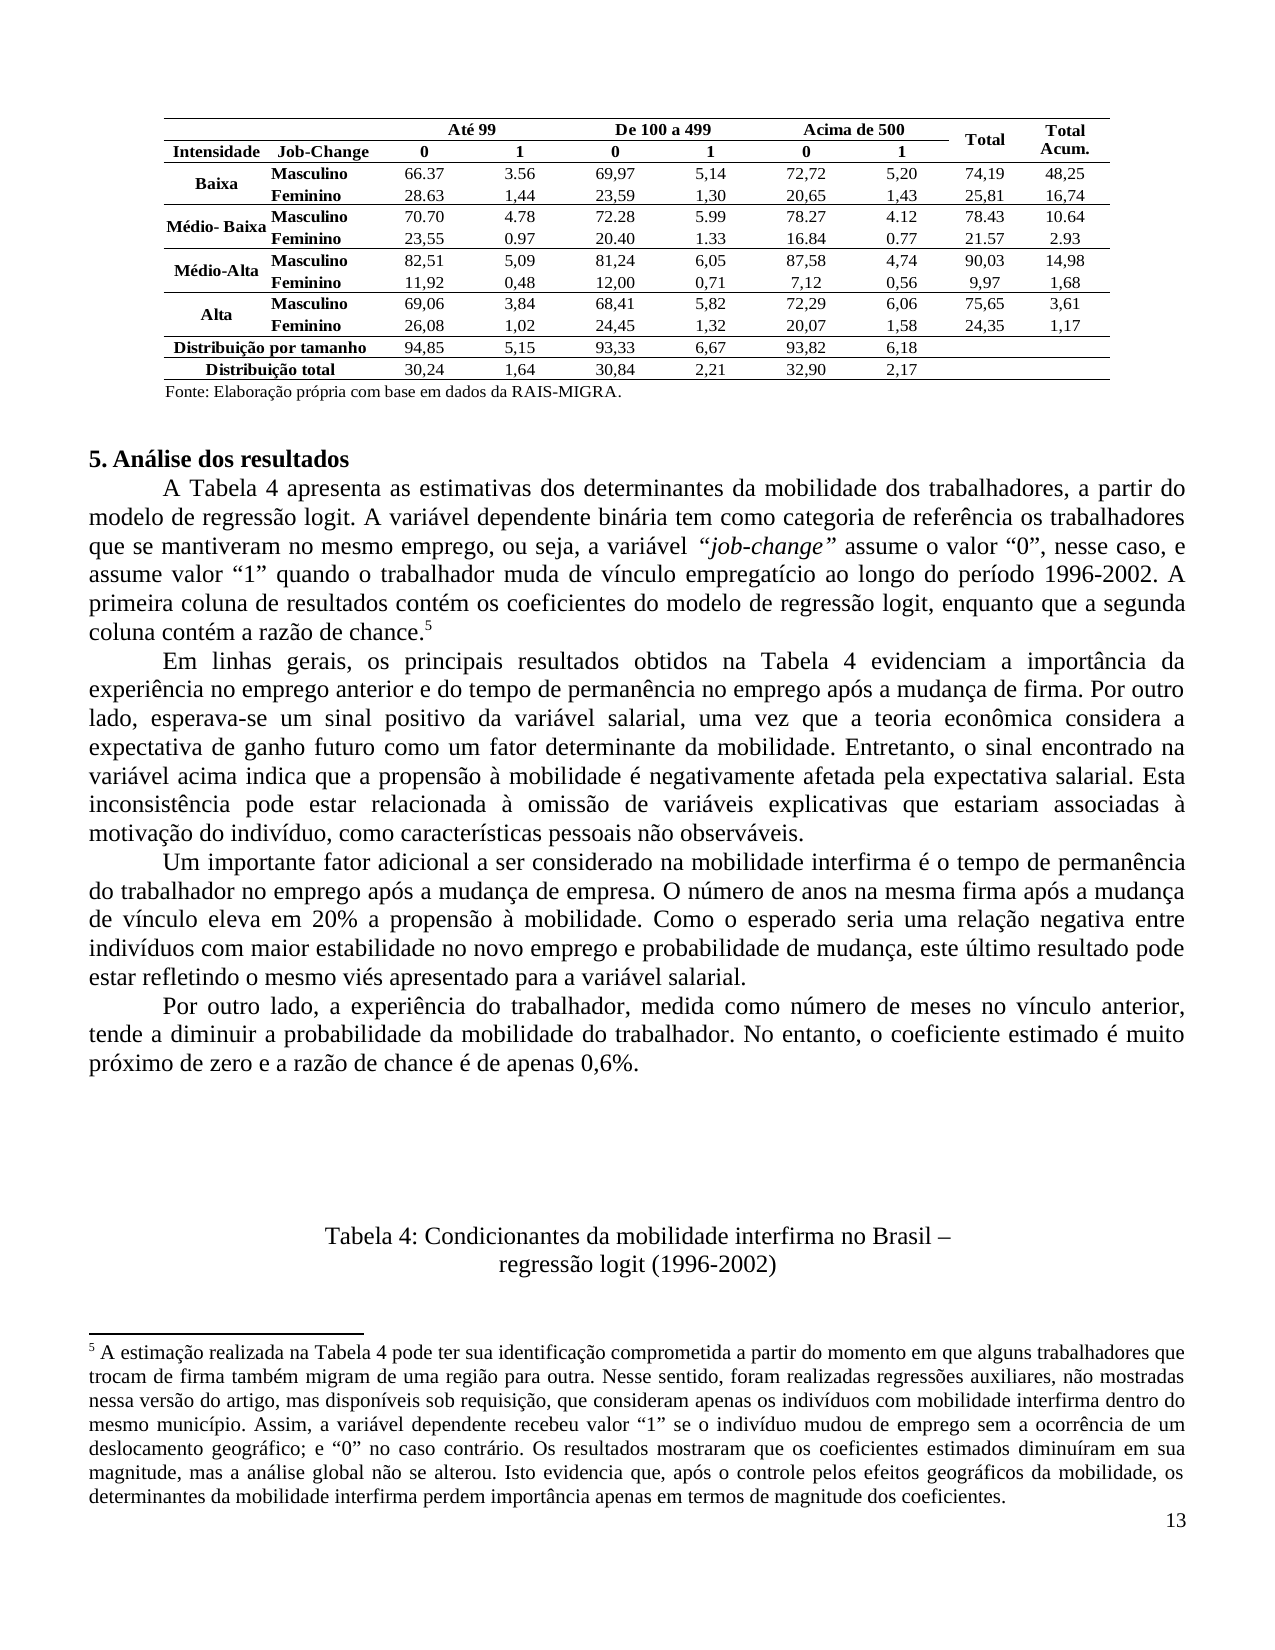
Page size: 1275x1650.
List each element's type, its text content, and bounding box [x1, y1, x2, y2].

text Um importante fator adicional a ser considerado na mobilidade interfirma é o tempo de permanência do trabalhador no emprego após a mudança de empresa. O número de anos na mesma firma após a mudança de vínculo eleva em 20% a propensão à mobilidade. Como o esperado seria uma relação negativa entre indivíduos com maior estabilidade no novo emprego e probabilidade de mudança, este último resultado pode estar refletindo o mesmo viés apresentado para a variável salarial. [89, 847, 1186, 991]
text A Tabela 4 apresenta as estimativas dos determinantes da mobilidade dos trabalhadores, a partir do modelo de regressão logit. A variável dependente binária tem como categoria de referência os trabalhadores que se mantiveram no mesmo emprego, ou seja, a variável “job-change” assume o valor “0”, nesse caso, e assume valor “1” quando o trabalhador muda de vínculo empregatício ao longo do período 1996-2002. A primeira coluna de resultados contém os coeficientes do modelo de regressão logit, enquanto que a segunda coluna contém a razão de chance. [89, 473, 1186, 646]
text Tabela 4: Condicionantes da mobilidade interfirma no Brasil – [89, 1221, 1186, 1249]
text Em linhas gerais, os principais resultados obtidos na Tabela 4 evidenciam a importância da experiência no emprego anterior e do tempo de permanência no emprego após a mudança de firma. Por outro lado, esperava-se um sinal positivo da variável salarial, uma vez que a teoria econômica considera a expectativa de ganho futuro como um fator determinante da mobilidade. Entretanto, o sinal encontrado na variável acima indica que a propensão à mobilidade é negativamente afetada pela expectativa salarial. Esta inconsistência pode estar relacionada à omissão de variáveis explicativas que estariam associadas à motivação do indivíduo, como características pessoais não observáveis. [89, 646, 1186, 847]
subtitle 5. Análise dos resultados [89, 444, 1186, 473]
text regressão logit (1996-2002) [89, 1249, 1186, 1278]
text Por outro lado, a experiência do trabalhador, medida como número de meses no vínculo anterior, tende a diminuir a probabilidade da mobilidade do trabalhador. No entanto, o coeficiente estimado é muito próximo de zero e a razão de chance é de apenas 0,6%. [89, 991, 1186, 1077]
